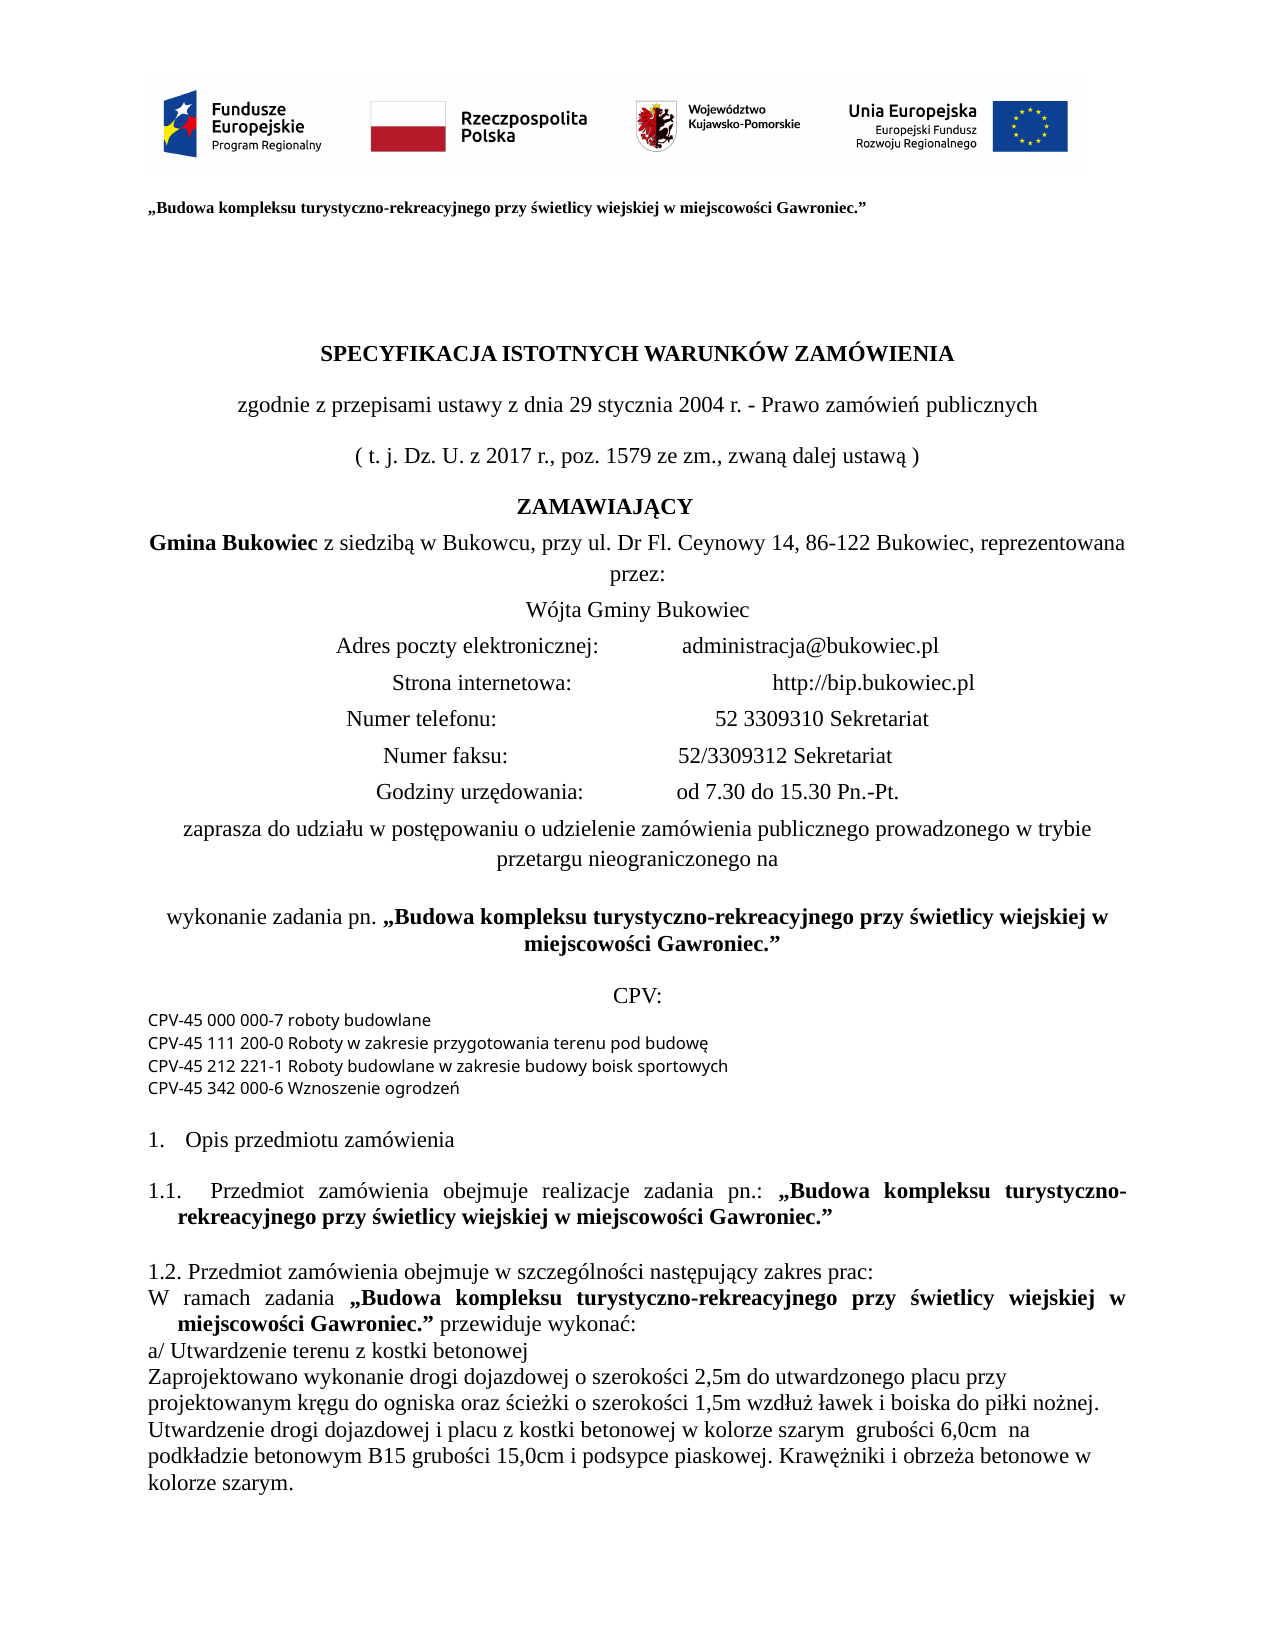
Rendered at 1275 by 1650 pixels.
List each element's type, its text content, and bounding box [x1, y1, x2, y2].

text Strona internetowa: http://bip.bukowiec.pl [369, 669, 1127, 695]
text Gmina Bukowiec z siedzibą w Bukowcu, przy ul. Dr Fl. Ceynowy 14, 86-122 Bukowiec, reprezentowana przez: [148, 529, 1127, 586]
text Godziny urzędowania: od 7.30 do 15.30 Pn.-Pt. [148, 778, 1127, 805]
text Numer telefonu: 52 3309310 Sekretariat [148, 706, 1127, 732]
text Zaprojektowano wykonanie drogi dojazdowej o szerokości 2,5m do utwardzonego placu przy projektowanym kręgu do ogniska oraz ścieżki o szerokości 1,5m wzdłuż ławek i boiska do piłki nożnej. [148, 1363, 1127, 1416]
text zgodnie z przepisami ustawy z dnia 29 stycznia 2004 r. - Prawo zamówień publicznych [148, 391, 1127, 417]
text zaprasza do udziału w postępowaniu o udzielenie zamówienia publicznego prowadzonego w trybie przetargu nieograniczonego na [148, 815, 1127, 871]
text ZAMAWIAJĄCY [443, 493, 1127, 519]
text Adres poczty elektronicznej: administracja@bukowiec.pl [148, 633, 1127, 659]
text CPV-45 111 200-0 Roboty w zakresie przygotowania terenu pod budowę [148, 1031, 1127, 1054]
text CPV-45 212 221-1 Roboty budowlane w zakresie budowy boisk sportowych [148, 1054, 1127, 1077]
text CPV-45 342 000-6 Wznoszenie ogrodzeń [148, 1077, 1127, 1099]
text ( t. j. Dz. U. z 2017 r., poz. 1579 ze zm., zwaną dalej ustawą ) [148, 442, 1127, 468]
text 1.2. Przedmiot zamówienia obejmuje w szczególności następujący zakres prac: [148, 1258, 1127, 1284]
text CPV-45 000 000-7 roboty budowlane [148, 1009, 1127, 1031]
text wykonanie zadania pn. „Budowa kompleksu turystyczno-rekreacyjnego przy świetlicy wiejskiej w miejscowości Gawroniec.” [148, 903, 1127, 956]
text a/ Utwardzenie terenu z kostki betonowej [148, 1337, 1127, 1363]
text Wójta Gminy Bukowiec [148, 596, 1127, 622]
text Utwardzenie drogi dojazdowej i placu z kostki betonowej w kolorze szarym grubości 6,0cm na podkładzie betonowym B15 grubości 15,0cm i podsypce piaskowej. Krawężniki i obrzeża betonowe w kolorze szarym. [148, 1416, 1127, 1495]
list Opis przedmiotu zamówienia [148, 1126, 1127, 1152]
text 1.1. Przedmiot zamówienia obejmuje realizacje zadania pn.: „Budowa kompleksu turystyczno-rekreacyjnego przy świetlicy wiejskiej w miejscowości Gawroniec.” [148, 1177, 1127, 1230]
picture [147, 73, 1084, 174]
text SPECYFIKACJA ISTOTNYCH WARUNKÓW ZAMÓWIENIA [148, 340, 1127, 366]
text CPV: [148, 982, 1127, 1009]
text W ramach zadania „Budowa kompleksu turystyczno-rekreacyjnego przy świetlicy wiejskiej w miejscowości Gawroniec.” przewiduje wykonać: [148, 1284, 1127, 1337]
text Numer faksu: 52/3309312 Sekretariat [148, 742, 1127, 768]
